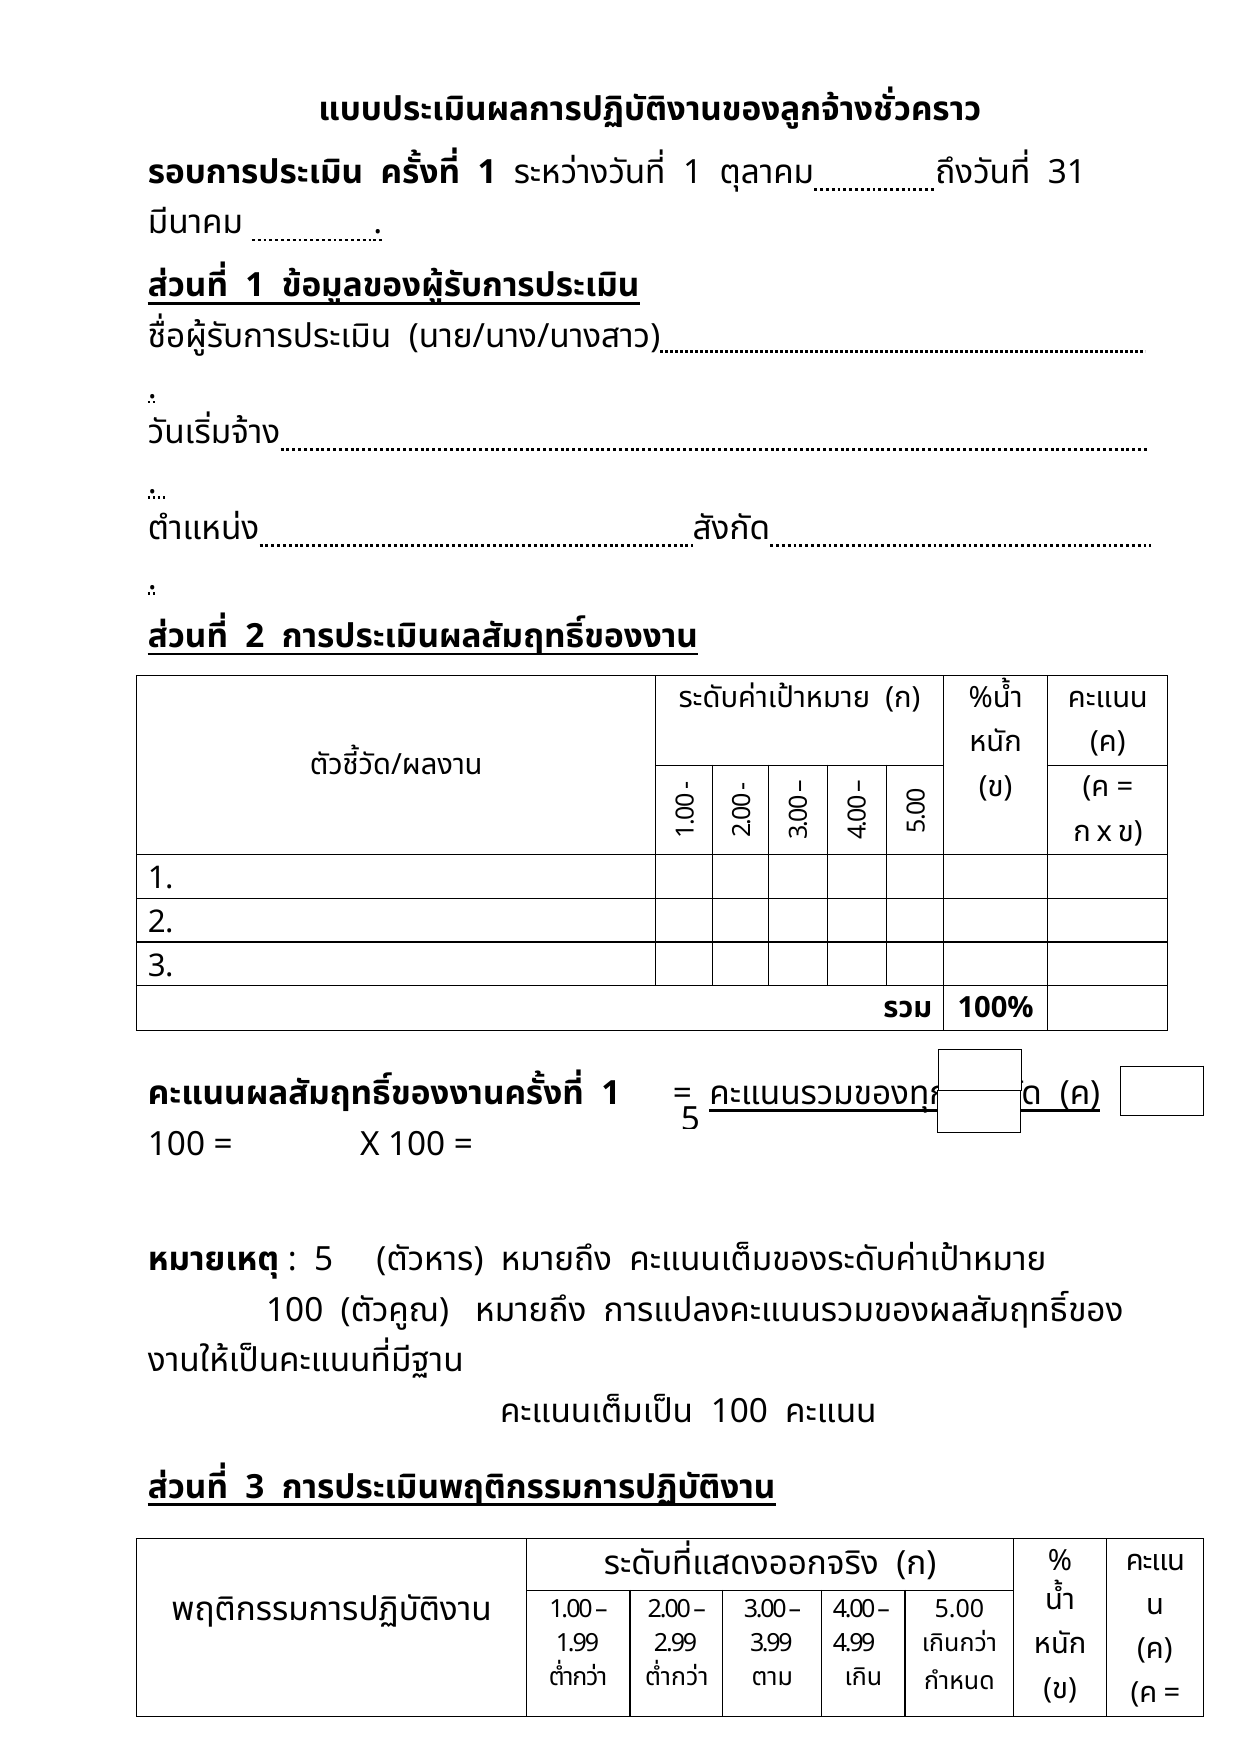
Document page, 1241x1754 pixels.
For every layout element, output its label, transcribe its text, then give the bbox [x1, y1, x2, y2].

table_cell 100% [944, 986, 1047, 1030]
table_cell [1048, 986, 1167, 1030]
table_cell [656, 899, 712, 941]
table_header คะแนน (ค) (ค = กxข) [1107, 1539, 1203, 1716]
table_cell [527, 1591, 629, 1716]
table_cell [944, 899, 1047, 941]
table_header % น้ำหนัก (ข) [1014, 1539, 1106, 1716]
text คะแนนผลสัมฤทธิ์ของงานครั้งที่ 1 = คะแนนรวมของทุกตัวชี้วัด (ค) X 100 = X 100 = [148, 1069, 1152, 1165]
text วันเริ่มจ้าง . [148, 408, 1152, 504]
table_cell รวม [137, 986, 943, 1030]
table_cell [887, 943, 943, 985]
table_cell [828, 855, 886, 898]
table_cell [723, 1591, 821, 1716]
table_cell [769, 899, 827, 941]
table_cell 4.00 – 4.99 [828, 766, 886, 854]
table_cell 1.00 - 1.99 [656, 766, 712, 854]
table_cell [713, 855, 768, 898]
table_cell (ค = กxข) [1048, 766, 1167, 854]
text แบบประเมินผลการปฏิบัติงานของลูกจ้างชั่วคราว [148, 84, 1152, 135]
table_cell 1. [137, 855, 655, 898]
table_cell [656, 855, 712, 898]
table_header พฤติกรรมการปฏิบัติงาน [137, 1539, 526, 1716]
text คะแนนเต็มเป็น 100 คะแนน [448, 1387, 1152, 1437]
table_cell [631, 1591, 722, 1716]
table_header %น้ำหนัก [944, 676, 1047, 764]
table_cell [769, 855, 827, 898]
table_cell [887, 899, 943, 941]
table_cell 3.00 – 3.99 [769, 766, 827, 854]
text รอบการประเมิน ครั้งที่ 1 ระหว่างวันที่ 1 ตุลาคม ถึงวันที่ 31 มีนาคม . [148, 147, 1152, 249]
text หมายเหตุ : 5 (ตัวหาร) หมายถึง คะแนนเต็มของระดับค่าเป้าหมาย [148, 1235, 1152, 1286]
table_cell 2. [137, 899, 655, 941]
table_cell [656, 943, 712, 985]
text ส่วนที่ 2 การประเมินผลสัมฤทธิ์ของงาน [148, 612, 1152, 663]
table_header ตัวชี้วัด/ผลงาน [137, 676, 655, 854]
table_cell [828, 943, 886, 985]
table_cell [713, 943, 768, 985]
table_cell [1048, 855, 1167, 898]
text ชื่อผู้รับการประเมิน (นาย/นาง/นางสาว) . [148, 312, 1152, 408]
table_cell [944, 855, 1047, 898]
table_cell 2.00 - 2.99 [713, 766, 768, 854]
table_header คะแนน (ค) [1048, 676, 1167, 764]
table_cell [944, 943, 1047, 985]
text ส่วนที่ 1 ข้อมูลของผู้รับการประเมิน [148, 261, 1152, 312]
table_header ระดับค่าเป้าหมาย (ก) [656, 676, 943, 764]
table_cell [1048, 943, 1167, 985]
table_cell [769, 943, 827, 985]
table_cell (ข) [944, 765, 1047, 854]
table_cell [906, 1591, 1013, 1716]
table_cell 5.00 [887, 766, 943, 854]
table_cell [822, 1591, 904, 1716]
text ส่วนที่ 3 การประเมินพฤติกรรมการปฏิบัติงาน [148, 1462, 1152, 1513]
table_cell [887, 855, 943, 898]
text 100 (ตัวคูณ) หมายถึง การแปลงคะแนนรวมของผลสัมฤทธิ์ของงานให้เป็นคะแนนที่มีฐาน [148, 1286, 1152, 1387]
table_header ระดับที่แสดงออกจริง (ก) [527, 1539, 1013, 1590]
text ตำแหน่ง สังกัด . [148, 504, 1152, 599]
table_cell [713, 899, 768, 941]
table_cell [828, 899, 886, 941]
table_cell [1048, 899, 1167, 941]
table_cell 3. [137, 943, 655, 985]
